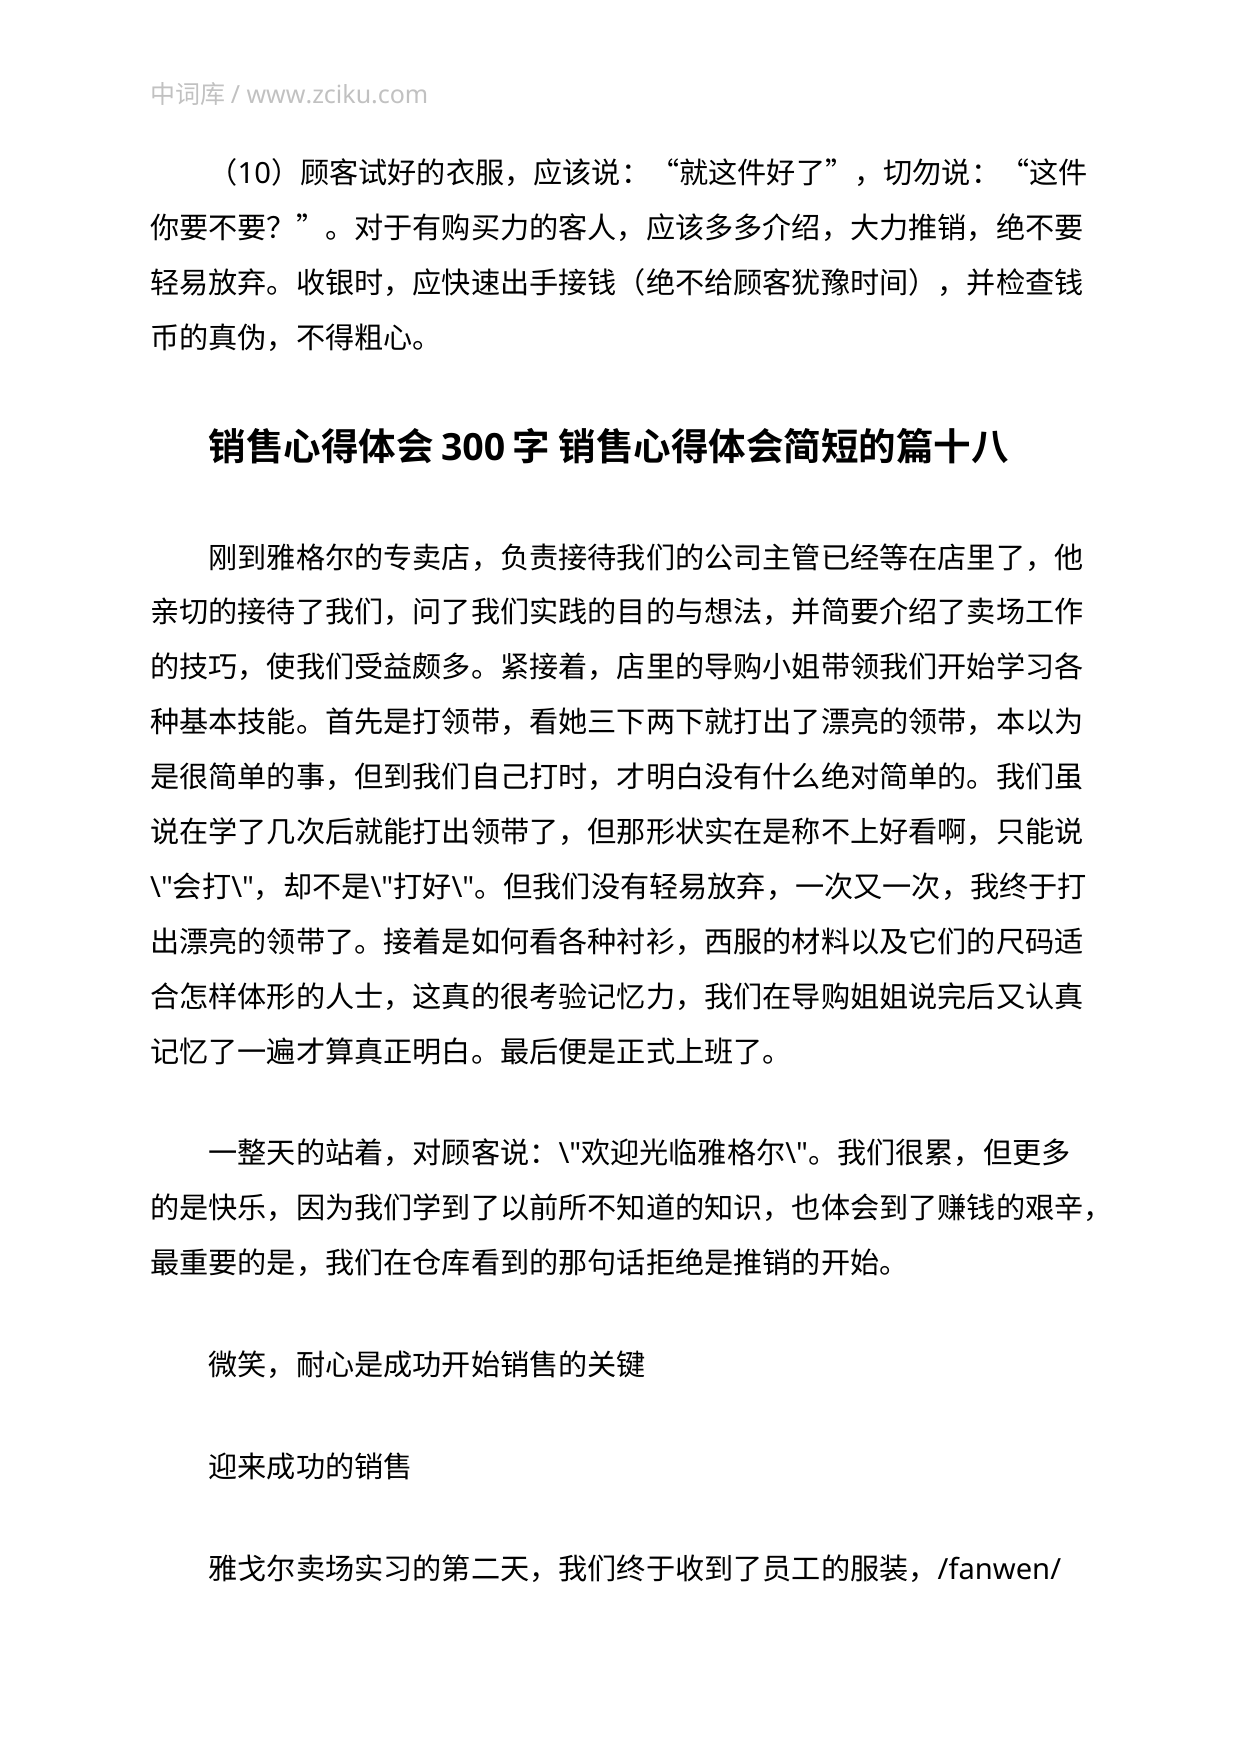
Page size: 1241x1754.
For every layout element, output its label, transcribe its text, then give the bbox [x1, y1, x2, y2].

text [150, 1545, 1090, 1588]
text 销售心得体会300字 销售心得体会简短的篇十八 [150, 417, 1090, 471]
text 一整天的站着，对顾客说：\"欢迎光临雅格尔\"。我们很累，但更多的是快乐，因为我们学到了以前所不知道的知识，也体会到了赚钱的艰辛，最重要的是，我们在仓库看到的那句话拒绝是推销的开始。 [150, 1130, 1090, 1282]
text （10）顾客试好的衣服，应该说：“就这件好了”，切勿说：“这件你要不要？”。对于有购买力的客人，应该多多介绍，大力推销，绝不要轻易放弃。收银时，应快速出手接钱（绝不给顾客犹豫时间），并检查钱币的真伪，不得粗心。 [150, 150, 1090, 357]
text 微笑，耐心是成功开始销售的关键 [150, 1342, 1090, 1384]
text 刚到雅格尔的专卖店，负责接待我们的公司主管已经等在店里了，他亲切的接待了我们，问了我们实践的目的与想法，并简要介绍了卖场工作的技巧，使我们受益颇多。紧接着，店里的导购小姐带领我们开始学习各种基本技能。首先是打领带，看她三下两下就打出了漂亮的领带，本以为是很简单的事，但到我们自己打时，才明白没有什么绝对简单的。我们虽说在学了几次后就能打出领带了，但那形状实在是称不上好看啊，只能说\"会打\"，却不是\"打好\"。但我们没有轻易放弃，一次又一次，我终于打出漂亮的领带了。接着是如何看各种衬衫，西服的材料以及它们的尺码适合怎样体形的人士，这真的很考验记忆力，我们在导购姐姐说完后又认真记忆了一遍才算真正明白。最后便是正式上班了。 [150, 534, 1090, 1071]
text 迎来成功的销售 [150, 1443, 1090, 1486]
